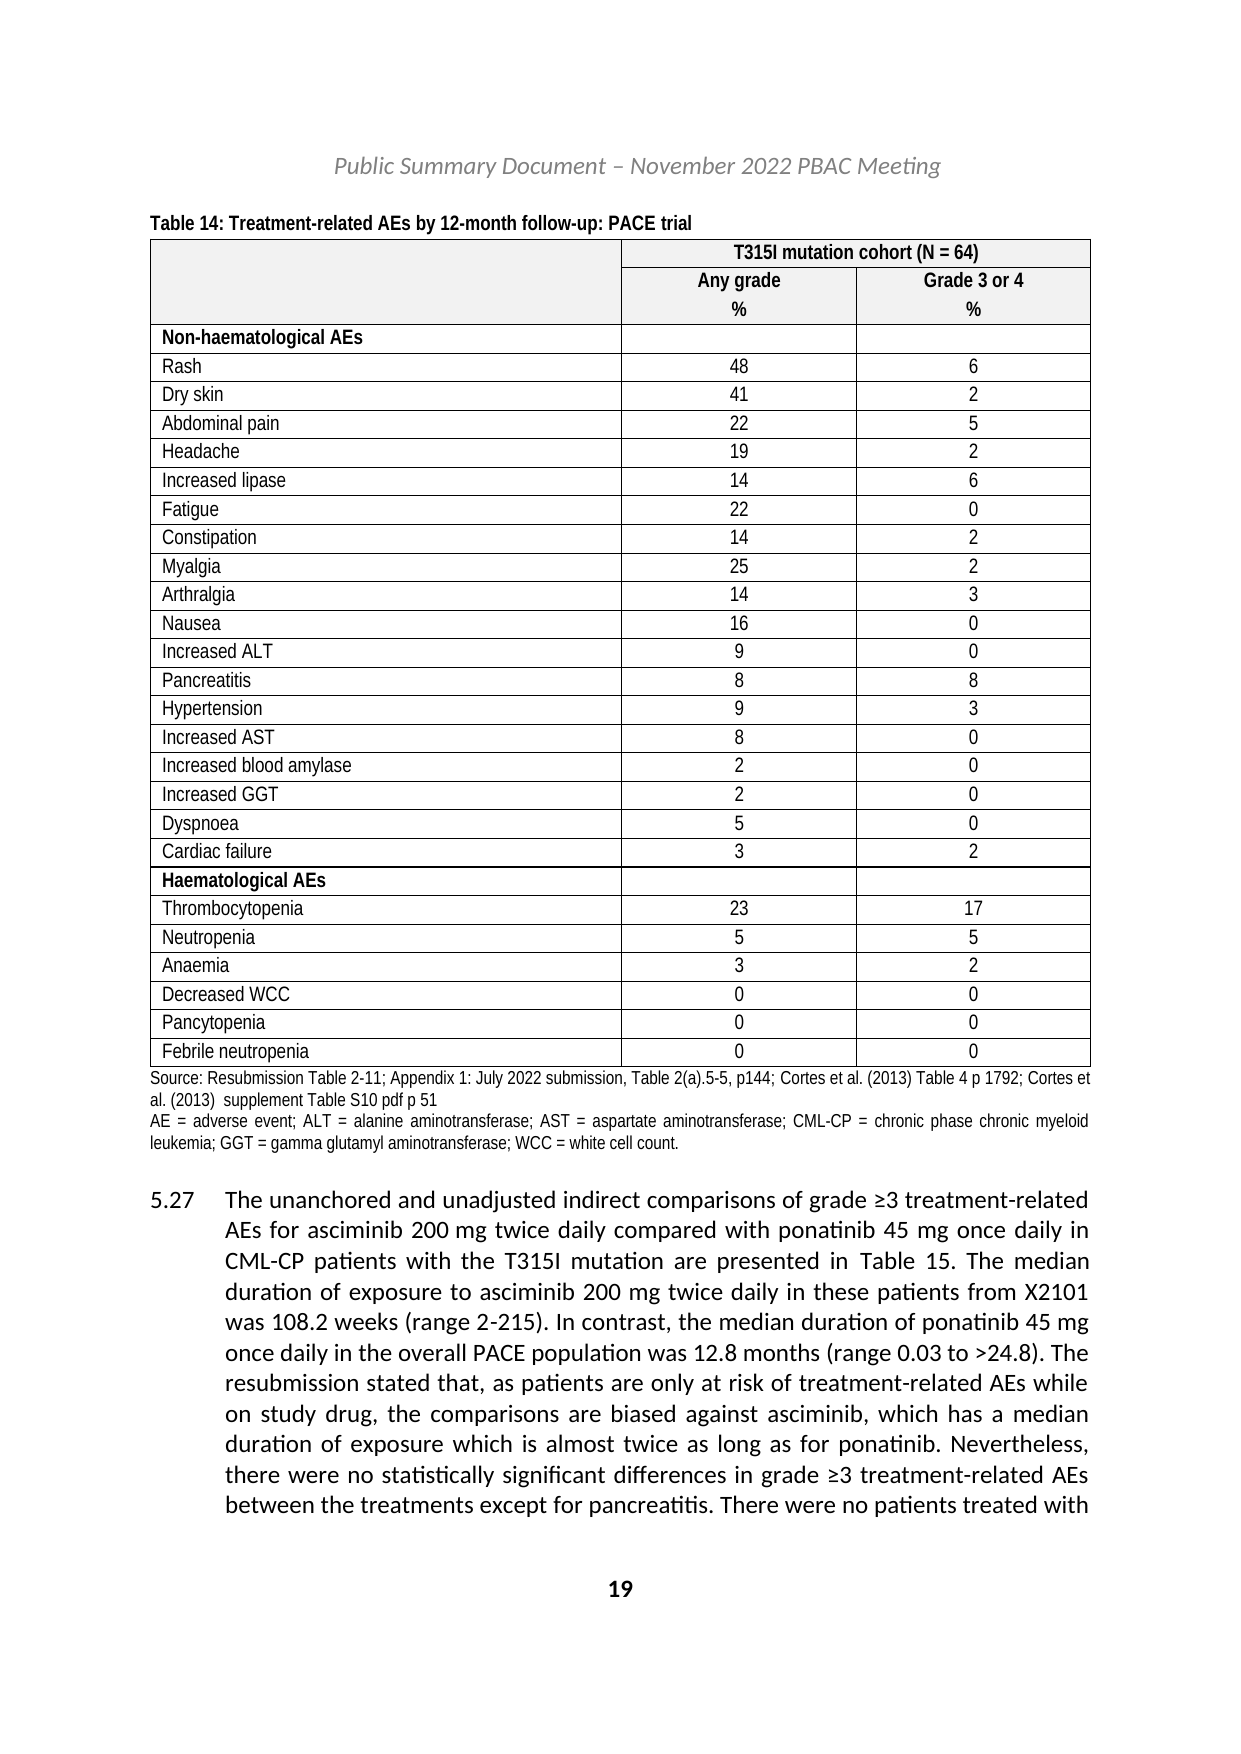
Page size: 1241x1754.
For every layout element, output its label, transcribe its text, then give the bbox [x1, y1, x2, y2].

table_cell Haematological AEs [151, 868, 621, 895]
table_cell Arthralgia [151, 582, 621, 609]
table_cell 2 [857, 953, 1090, 981]
table_cell 2 [622, 753, 856, 781]
table_cell % [622, 296, 856, 324]
table_cell Headache [151, 439, 621, 467]
table_cell Decreased WCC [151, 982, 621, 1009]
subtitle Table 14: Treatment-related AEs by 12-month follow-up: PACE trial [150, 211, 1090, 235]
table_cell [857, 868, 1090, 895]
table_cell Nausea [151, 611, 621, 638]
table_cell 9 [622, 639, 856, 667]
table_cell Pancytopenia [151, 1010, 621, 1038]
table_cell Anaemia [151, 953, 621, 981]
table_cell Non-haematological AEs [151, 325, 621, 353]
table_cell Cardiac failure [151, 839, 621, 866]
table_cell [622, 325, 856, 353]
table_cell Increased lipase [151, 468, 621, 495]
table_cell 0 [857, 753, 1090, 781]
table_cell 0 [857, 725, 1090, 752]
table_cell Febrile neutropenia [151, 1039, 621, 1066]
table_cell Increased ALT [151, 639, 621, 667]
table_cell Increased AST [151, 725, 621, 752]
table_cell 41 [622, 382, 856, 410]
table_cell Increased GGT [151, 782, 621, 809]
table_cell Increased blood amylase [151, 753, 621, 781]
table_cell 0 [857, 782, 1090, 809]
table_cell 3 [622, 839, 856, 866]
table_cell 8 [622, 725, 856, 752]
table_cell 0 [622, 1039, 856, 1066]
table_cell [622, 868, 856, 895]
table_cell Myalgia [151, 554, 621, 581]
table_cell 14 [622, 582, 856, 609]
table_cell 5 [857, 925, 1090, 952]
table_cell Hypertension [151, 696, 621, 724]
table_cell 22 [622, 496, 856, 524]
table_cell Dyspnoea [151, 810, 621, 838]
table_cell 6 [857, 354, 1090, 381]
table_cell 3 [622, 953, 856, 981]
table_cell 0 [622, 1010, 856, 1038]
table_cell Neutropenia [151, 925, 621, 952]
table_cell 2 [857, 382, 1090, 410]
table_cell 2 [857, 554, 1090, 581]
table_cell 2 [857, 839, 1090, 866]
table_cell 3 [857, 696, 1090, 724]
table_cell 23 [622, 896, 856, 923]
table_cell 0 [857, 496, 1090, 524]
table_cell 2 [857, 525, 1090, 552]
table_cell 6 [857, 468, 1090, 495]
table_cell 22 [622, 411, 856, 438]
table_cell 25 [622, 554, 856, 581]
table_cell 14 [622, 468, 856, 495]
table_cell 0 [622, 982, 856, 1009]
table_cell Pancreatitis [151, 668, 621, 695]
table_cell 14 [622, 525, 856, 552]
table_cell 0 [857, 810, 1090, 838]
table_cell 8 [622, 668, 856, 695]
table_cell Dry skin [151, 382, 621, 410]
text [150, 1184, 1090, 1520]
table_cell 0 [857, 639, 1090, 667]
table_cell 0 [857, 1010, 1090, 1038]
table_cell 2 [622, 782, 856, 809]
table_cell 17 [857, 896, 1090, 923]
table_cell 8 [857, 668, 1090, 695]
table_cell 19 [622, 439, 856, 467]
table_cell Any grade [622, 268, 856, 296]
table_cell 3 [857, 582, 1090, 609]
text AE = adverse event; ALT = alanine aminotransferase; AST = aspartate aminotransferase; CML-CP = chronic phase chronic myeloid leukemia; GGT = gamma glutamyl aminotransferase; WCC = white cell count. [150, 1110, 1090, 1153]
table_cell Thrombocytopenia [151, 896, 621, 923]
table_cell Abdominal pain [151, 411, 621, 438]
table_cell 0 [857, 611, 1090, 638]
table_cell Constipation [151, 525, 621, 552]
table_header T315I mutation cohort (N = 64) [622, 240, 1090, 267]
table_cell % [857, 296, 1090, 324]
table_cell Rash [151, 354, 621, 381]
table_cell 16 [622, 611, 856, 638]
table_cell Fatigue [151, 496, 621, 524]
table_cell 5 [622, 925, 856, 952]
table_cell 5 [857, 411, 1090, 438]
table_cell 9 [622, 696, 856, 724]
table_cell 2 [857, 439, 1090, 467]
text Source: Resubmission Table 2-11; Appendix 1: July 2022 submission, Table 2(a).5-5, p144; Cortes et al. (2013) Table 4 p 1792; Cortes et al. (2013) supplement Table S10 pdf p 51 [150, 1067, 1090, 1110]
table_cell 0 [857, 982, 1090, 1009]
table_header [151, 240, 621, 324]
table_cell 48 [622, 354, 856, 381]
table_cell 0 [857, 1039, 1090, 1066]
table_cell Grade 3 or 4 [857, 268, 1090, 296]
table_cell [857, 325, 1090, 353]
table_cell 5 [622, 810, 856, 838]
